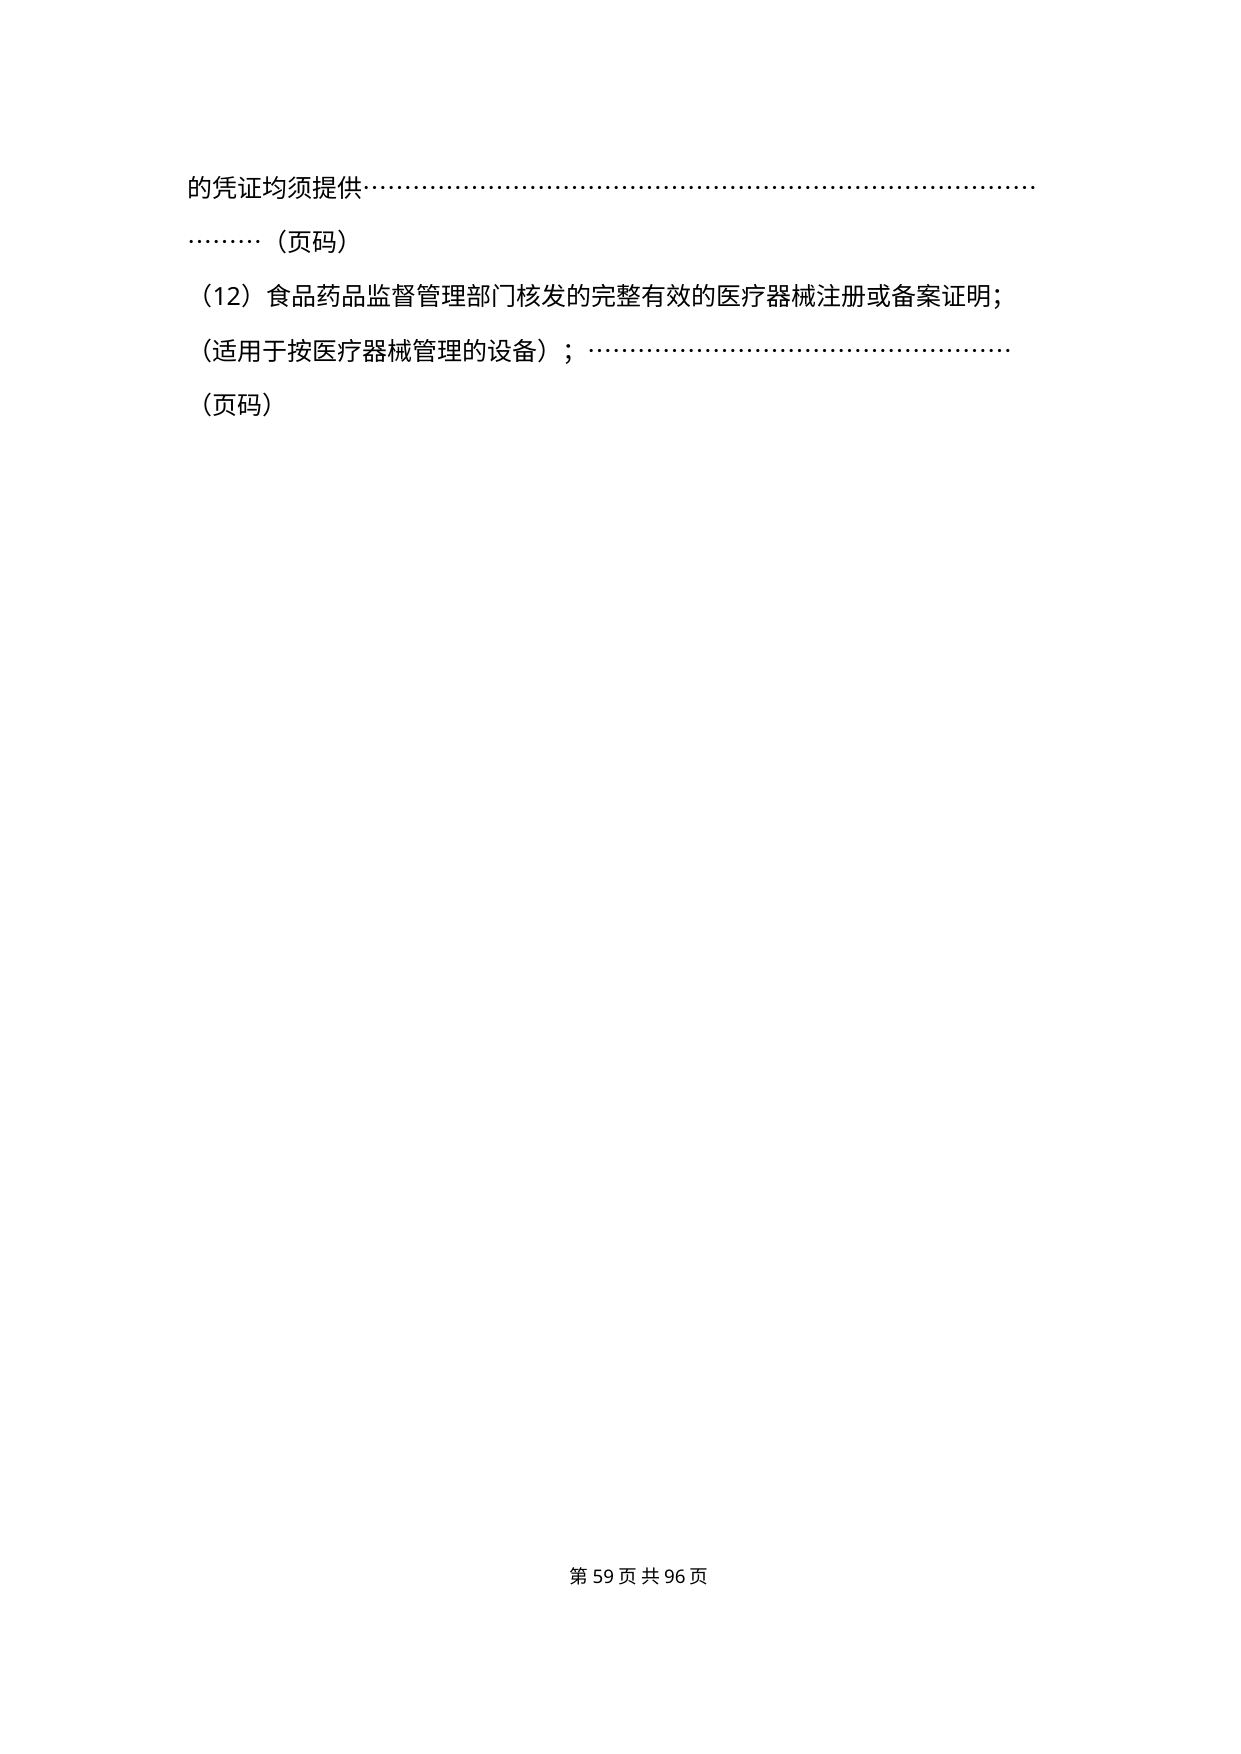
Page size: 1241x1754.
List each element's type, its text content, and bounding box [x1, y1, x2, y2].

text （12）食品药品监督管理部门核发的完整有效的医疗器械注册或备案证明；（适用于按医疗器械管理的设备）；……………………………………………（页码） [187, 277, 1053, 422]
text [187, 168, 1053, 259]
